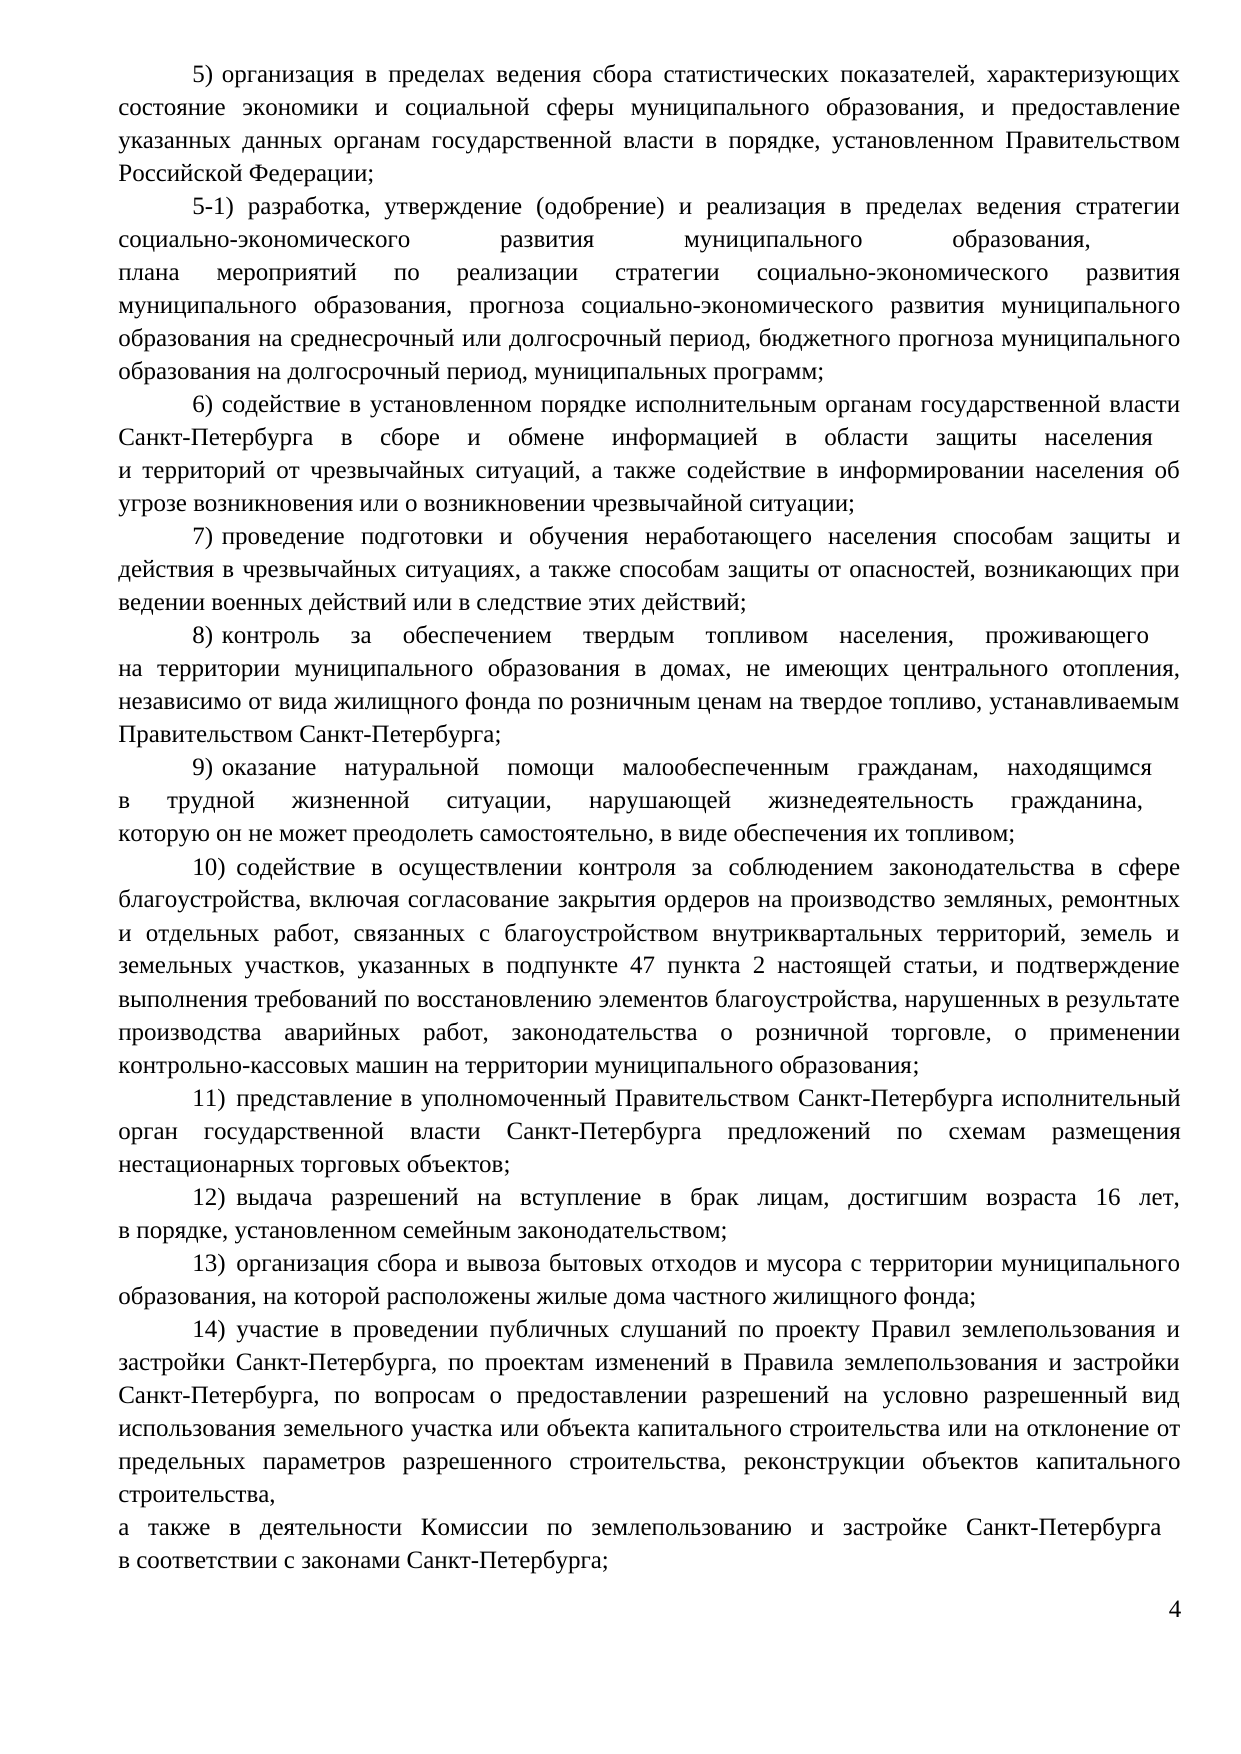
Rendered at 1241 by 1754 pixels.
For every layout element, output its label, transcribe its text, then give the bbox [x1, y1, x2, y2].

list представление в уполномоченный Правительством Санкт-Петербурга исполнительный орган государственной власти Санкт-Петербурга предложений по схемам размещения нестационарных торговых объектов; [118, 1083, 1181, 1177]
text 5-1) разработка, утверждение (одобрение) и реализация в пределах ведения стратегии социально-экономического развития муниципального образования, плана мероприятий по реализации стратегии социально-экономического развития муниципального образования, прогноза социально-экономического развития муниципального образования на среднесрочный или долгосрочный период, бюджетного прогноза муниципального образования на долгосрочный период, муниципальных программ; [118, 191, 1181, 385]
list содействие в установленном порядке исполнительным органам государственной власти Санкт-Петербурга в сборе и обмене информацией в области защиты населения и территорий от чрезвычайных ситуаций, а также содействие в информировании населения об угрозе возникновения или о возникновении чрезвычайной ситуации; [118, 389, 1181, 517]
list организация в пределах ведения сбора статистических показателей, характеризующих состояние экономики и социальной сферы муниципального образования, и предоставление указанных данных органам государственной власти в порядке, установленном Правительством Российской Федерации; [118, 59, 1181, 187]
list контроль за обеспечением твердым топливом населения, проживающего на территории муниципального образования в домах, не имеющих центрального отопления, независимо от вида жилищного фонда по розничным ценам на твердое топливо, устанавливаемым Правительством Санкт-Петербурга; [118, 620, 1181, 748]
list организация сбора и вывоза бытовых отходов и мусора с территории муниципального образования, на которой расположены жилые дома частного жилищного фонда; [118, 1248, 1181, 1309]
list оказание натуральной помощи малообеспеченным гражданам, находящимся в трудной жизненной ситуации, нарушающей жизнедеятельность гражданина, которую он не может преодолеть самостоятельно, в виде обеспечения их топливом; [118, 752, 1181, 847]
list содействие в осуществлении контроля за соблюдением законодательства в сфере благоустройства, включая согласование закрытия ордеров на производство земляных, ремонтных и отдельных работ, связанных с благоустройством внутриквартальных территорий, земель и земельных участков, указанных в подпункте 47 пункта 2 настоящей статьи, и подтверждение выполнения требований по восстановлению элементов благоустройства, нарушенных в результате производства аварийных работ, законодательства о розничной торговле, о применении контрольно-кассовых машин на территории муниципального образования; [118, 852, 1181, 1078]
list участие в проведении публичных слушаний по проекту Правил землепользования и застройки Санкт-Петербурга, по проектам изменений в Правила землепользования и застройки Санкт-Петербурга, по вопросам о предоставлении разрешений на условно разрешенный вид использования земельного участка или объекта капитального строительства или на отклонение от предельных параметров разрешенного строительства, реконструкции объектов капитального строительства, а также в деятельности Комиссии по землепользованию и застройке Санкт-Петербурга в соответствии с законами Санкт-Петербурга; [118, 1314, 1181, 1574]
list проведение подготовки и обучения неработающего населения способам защиты и действия в чрезвычайных ситуациях, а также способам защиты от опасностей, возникающих при ведении военных действий или в следствие этих действий; [118, 521, 1181, 616]
list выдача разрешений на вступление в брак лицам, достигшим возраста 16 лет, в порядке, установленном семейным законодательством; [118, 1182, 1181, 1243]
